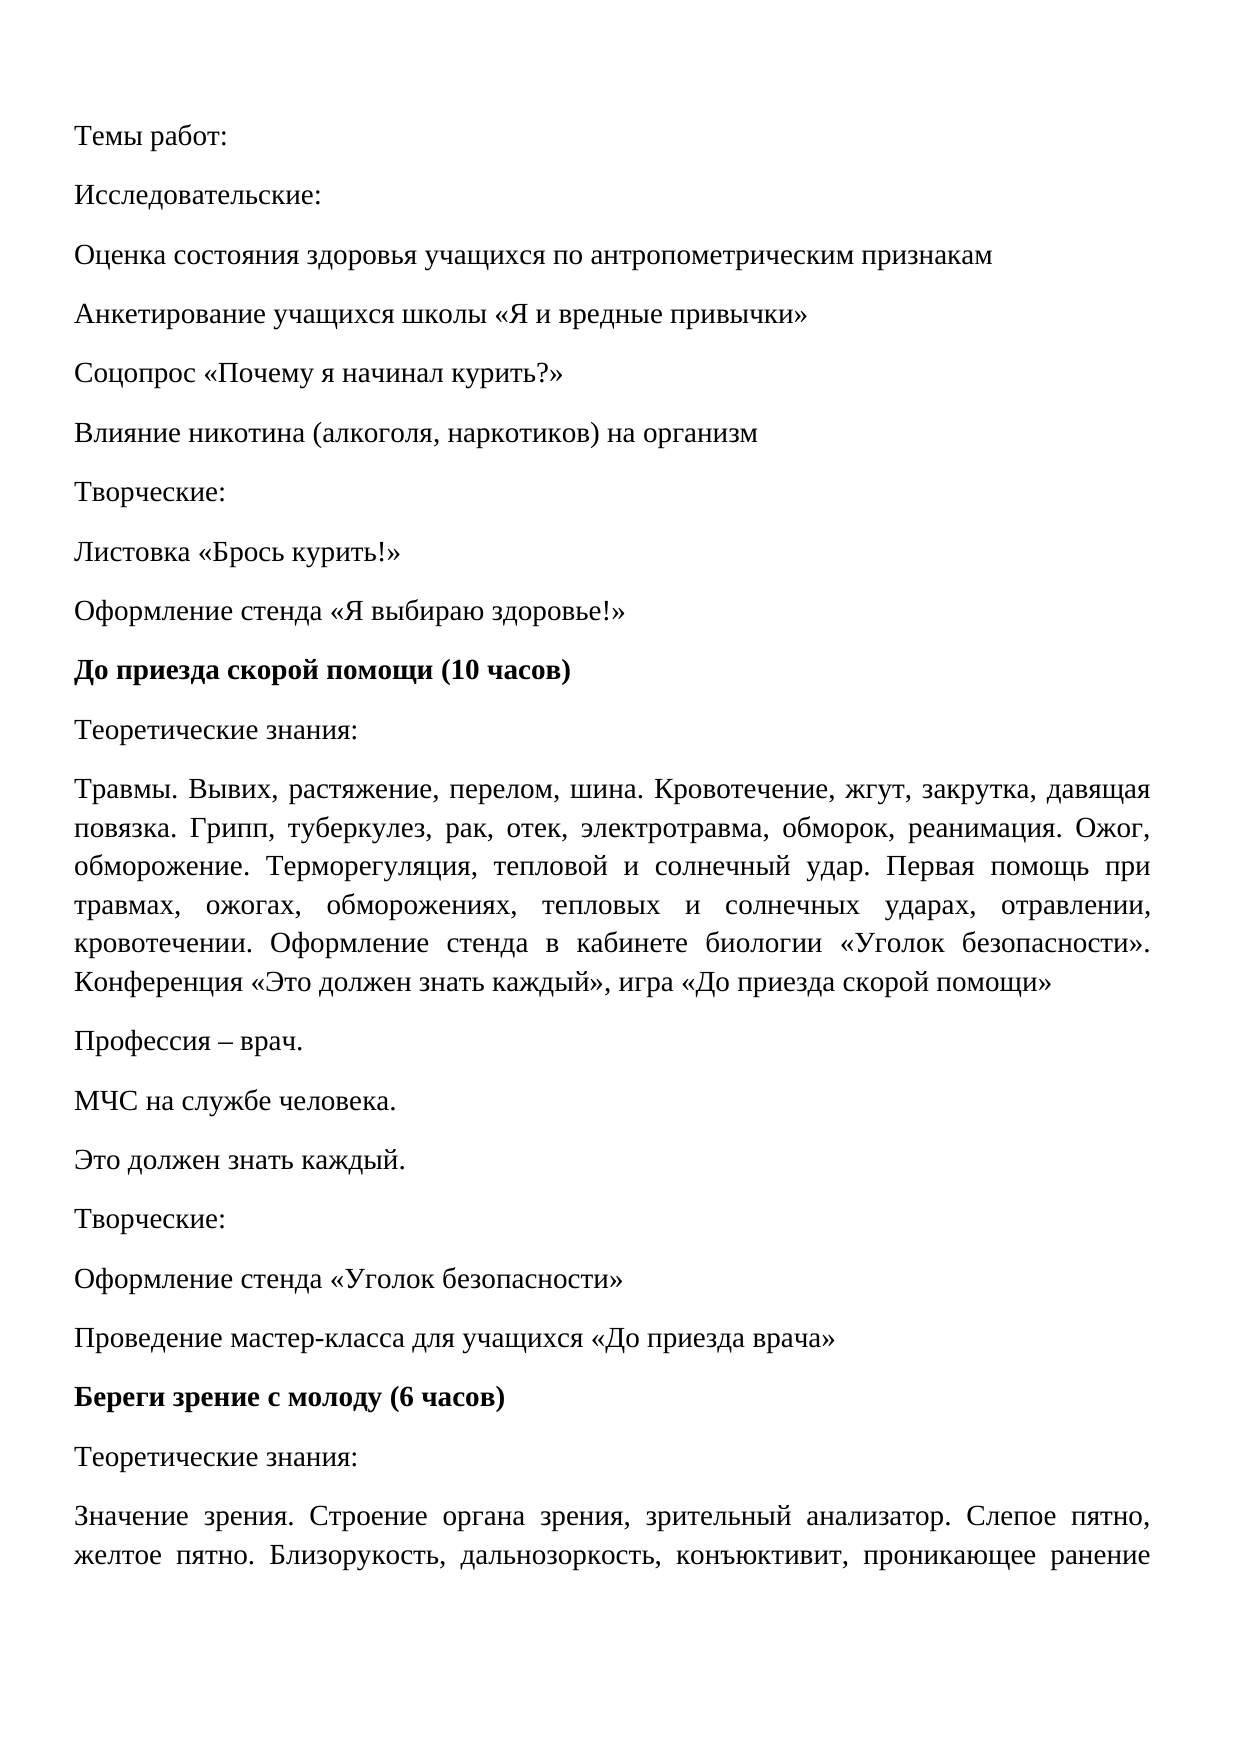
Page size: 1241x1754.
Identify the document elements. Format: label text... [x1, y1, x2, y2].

text Творческие: [74, 474, 1152, 508]
text Анкетирование учащихся школы «Я и вредные привычки» [74, 296, 1152, 330]
text Профессия – врач. [74, 1023, 1152, 1057]
text Проведение мастер-класса для учащихся «До приезда врача» [74, 1320, 1152, 1354]
text Это должен знать каждый. [74, 1142, 1152, 1176]
text Теоретические знания: [74, 1439, 1152, 1472]
text Оформление стенда «Уголок безопасности» [74, 1261, 1152, 1294]
text Оформление стенда «Я выбираю здоровье!» [74, 593, 1152, 627]
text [74, 1498, 1152, 1570]
text Оценка состояния здоровья учащихся по антропометрическим признакам [74, 237, 1152, 270]
text Темы работ: [74, 118, 1152, 152]
text Творческие: [74, 1201, 1152, 1235]
text Травмы. Вывих, растяжение, перелом, шина. Кровотечение, жгут, закрутка, давящая повязка. Грипп, туберкулез, рак, отек, электротравма, обморок, реанимация. Ожог, обморожение. Терморегуляция, тепловой и солнечный удар. Первая помощь при травмах, ожогах, обморожениях, тепловых и солнечных ударах, отравлении, кровотечении. Оформление стенда в кабинете биологии «Уголок безопасности». Конференция «Это должен знать каждый», игра «До приезда скорой помощи» [74, 771, 1152, 997]
text Теоретические знания: [74, 712, 1152, 745]
text Листовка «Брось курить!» [74, 534, 1152, 567]
text До приезда скорой помощи (10 часов) [74, 652, 1152, 686]
text Исследовательские: [74, 177, 1152, 211]
text Береги зрение с молоду (6 часов) [74, 1379, 1152, 1413]
text Влияние никотина (алкоголя, наркотиков) на организм [74, 415, 1152, 448]
text МЧС на службе человека. [74, 1083, 1152, 1116]
text Соцопрос «Почему я начинал курить?» [74, 356, 1152, 389]
